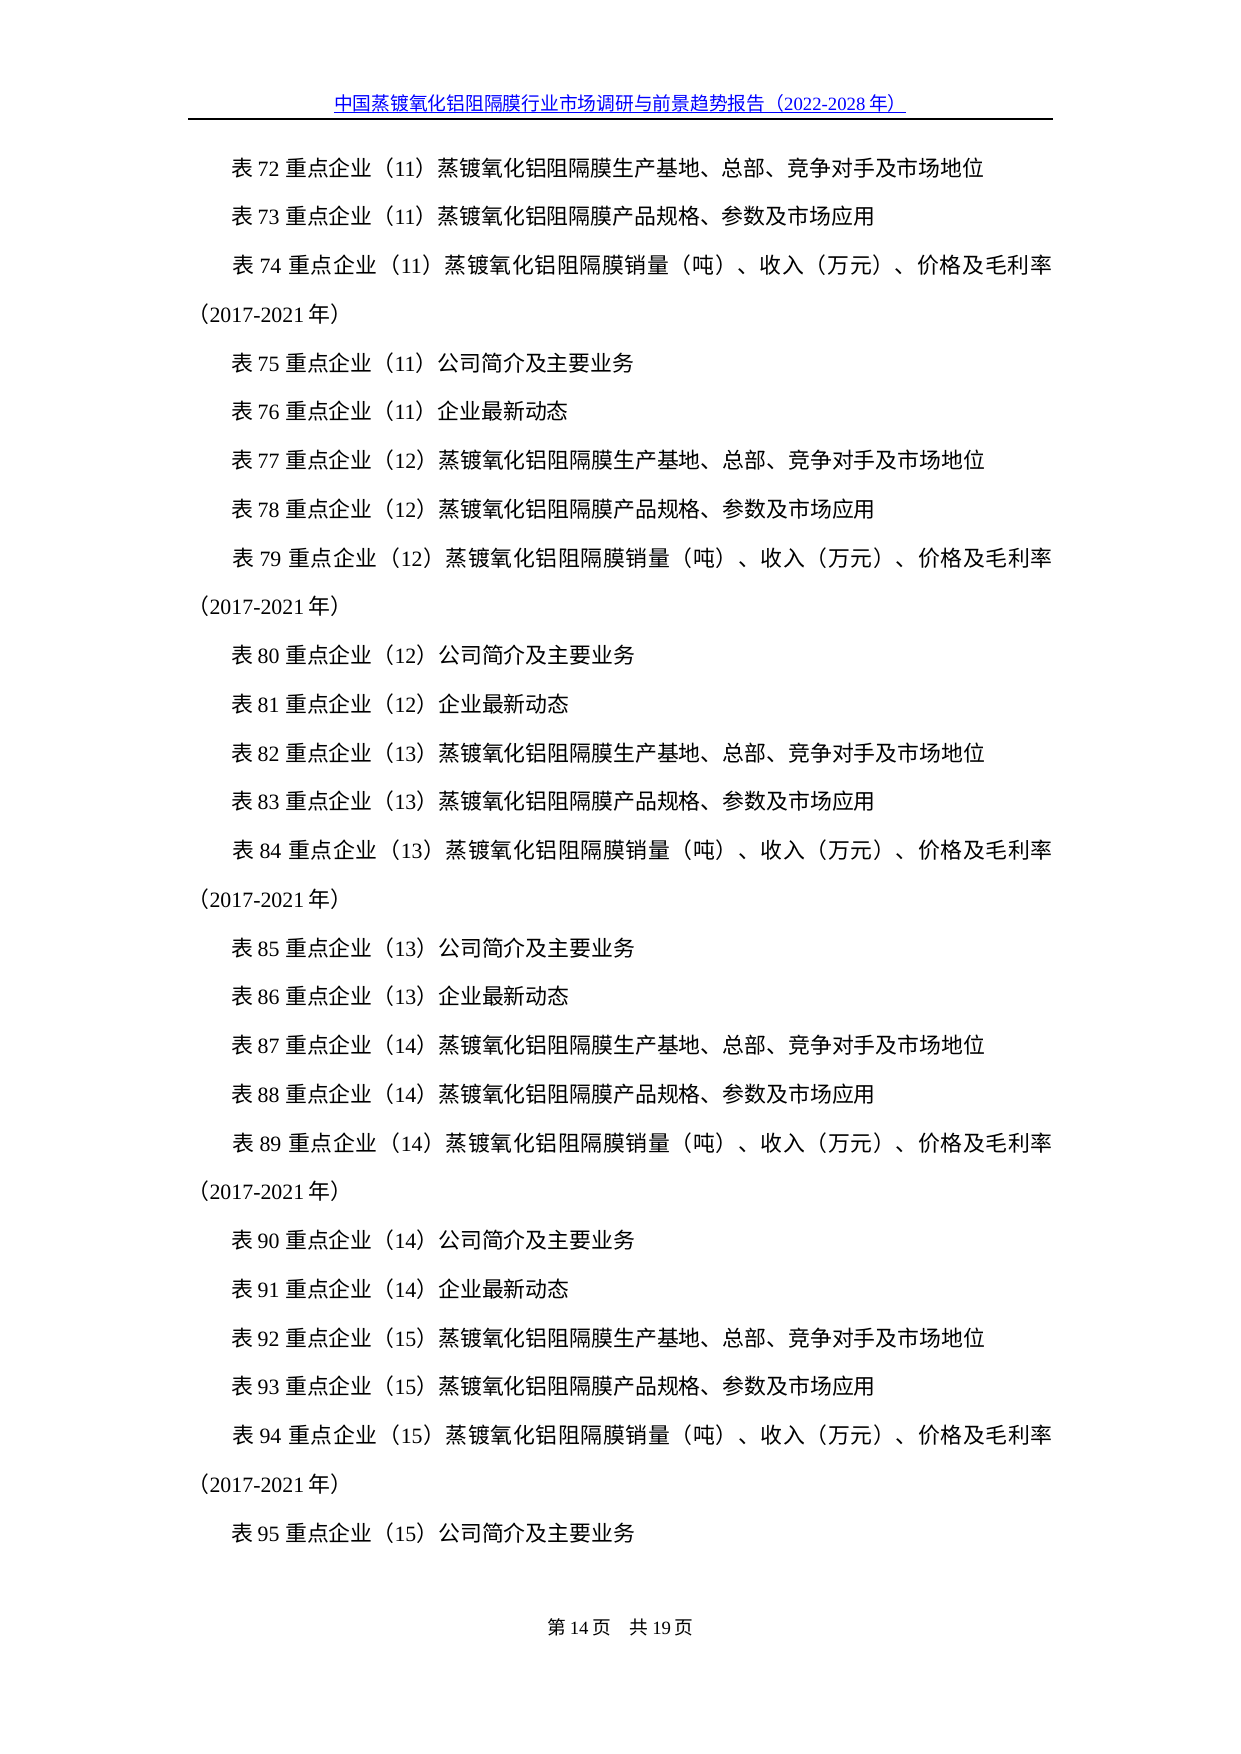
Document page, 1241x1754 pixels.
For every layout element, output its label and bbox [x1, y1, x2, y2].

text [187, 150, 1053, 1548]
